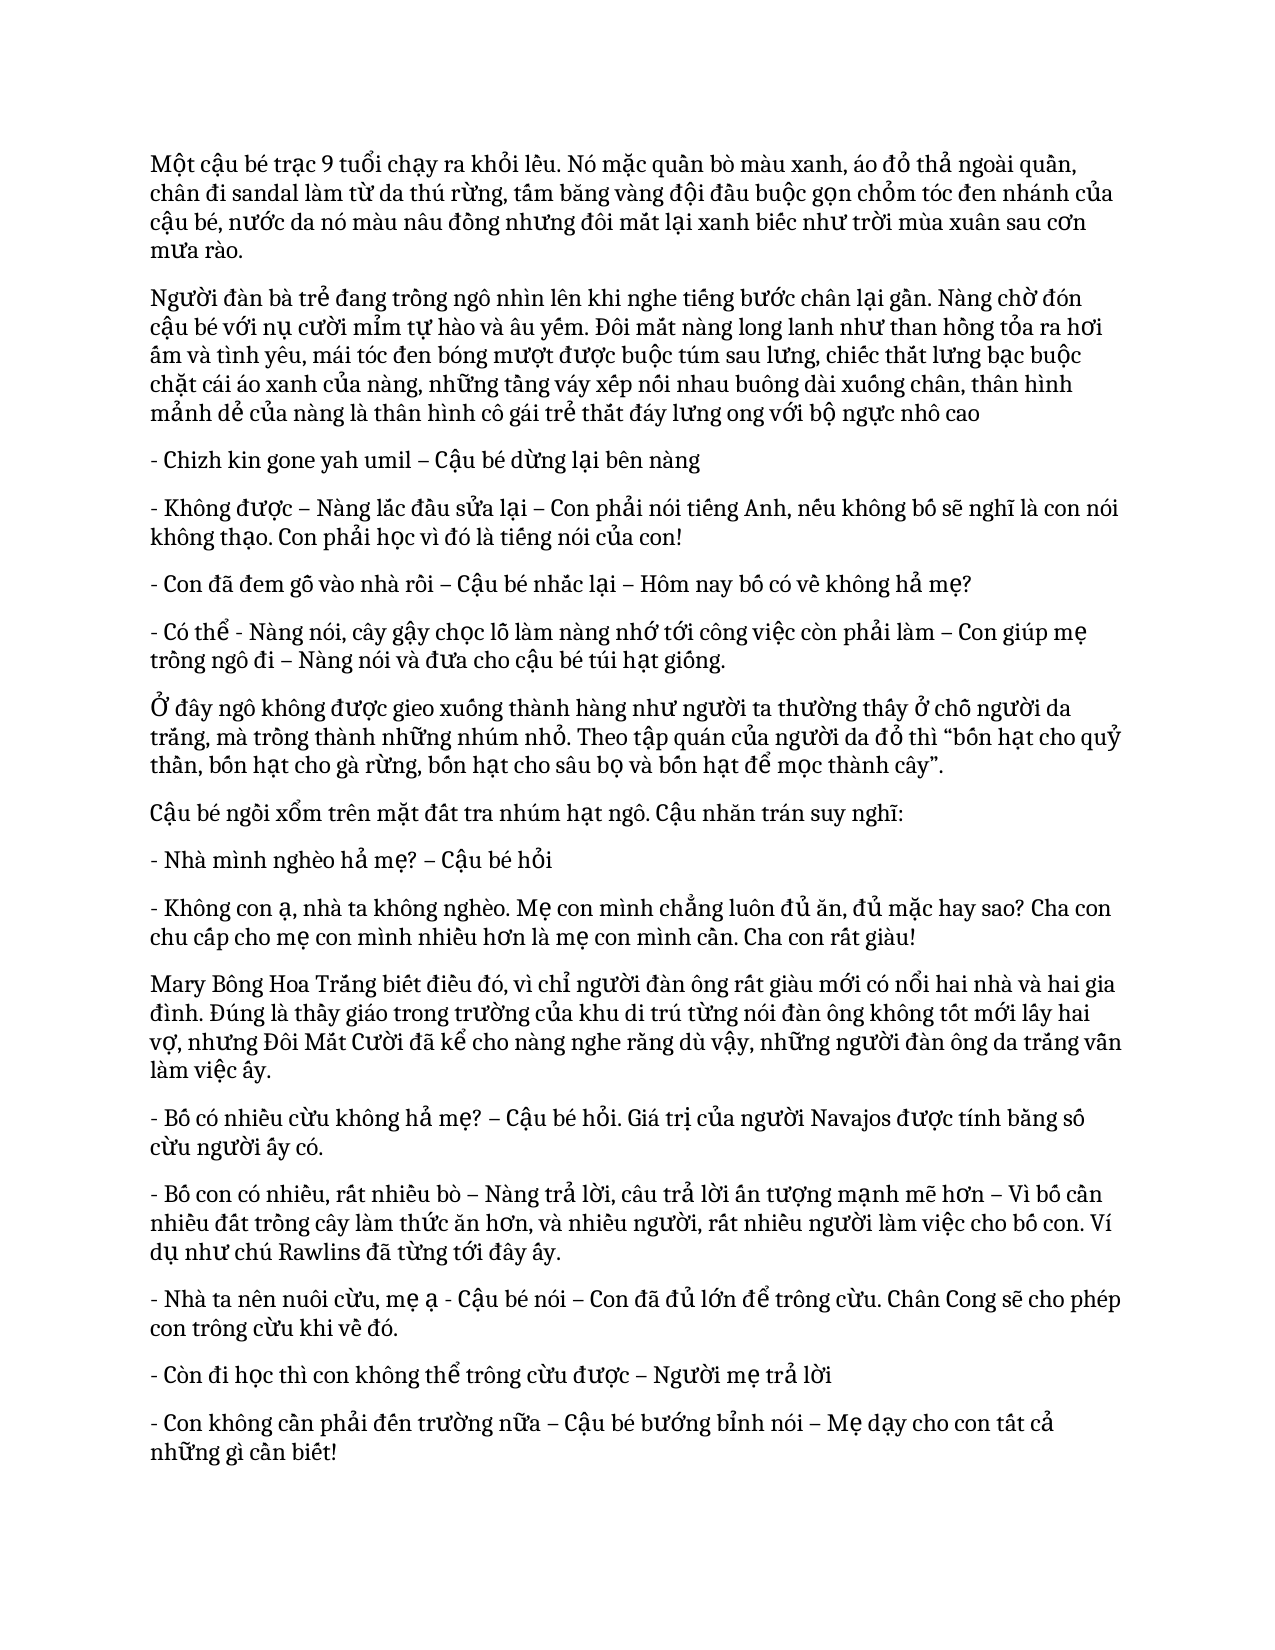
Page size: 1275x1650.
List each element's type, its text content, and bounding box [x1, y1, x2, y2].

text - Có thể - Nàng nói, cây gậy chọc lỗ làm nàng nhớ tới công việc còn phải làm – Con giúp mẹ trồng ngô đi – Nàng nói và đưa cho cậu bé túi hạt giống. [150, 617, 1125, 675]
text Cậu bé ngồi xổm trên mặt đất tra nhúm hạt ngô. Cậu nhăn trán suy nghĩ: [150, 799, 1125, 827]
text - Chizh kin gone yah umil – Cậu bé dừng lại bên nàng [150, 446, 1125, 475]
text - Không được – Nàng lắc đầu sửa lại – Con phải nói tiếng Anh, nếu không bố sẽ nghĩ là con nói không thạo. Con phải học vì đó là tiếng nói của con! [150, 494, 1125, 551]
text - Con đã đem gỗ vào nhà rồi – Cậu bé nhắc lại – Hôm nay bố có về không hả mẹ? [150, 570, 1125, 599]
text - Không con ạ, nhà ta không nghèo. Mẹ con mình chẳng luôn đủ ăn, đủ mặc hay sao? Cha con chu cấp cho mẹ con mình nhiều hơn là mẹ con mình cần. Cha con rất giàu! [150, 894, 1125, 951]
text - Con không cần phải đến trường nữa – Cậu bé bướng bỉnh nói – Mẹ dạy cho con tất cả những gì cần biết! [150, 1409, 1125, 1466]
text - Nhà ta nên nuôi cừu, mẹ ạ - Cậu bé nói – Con đã đủ lớn để trông cừu. Chân Cong sẽ cho phép con trông cừu khi về đó. [150, 1285, 1125, 1342]
text Một cậu bé trạc 9 tuổi chạy ra khỏi lều. Nó mặc quần bò màu xanh, áo đỏ thả ngoài quần, chân đi sandal làm từ da thú rừng, tấm băng vàng đội đầu buộc gọn chỏm tóc đen nhánh của cậu bé, nước da nó màu nâu đồng nhưng đôi mắt lại xanh biếc như trời mùa xuân sau cơn mưa rào. [150, 150, 1125, 265]
text Ở đây ngô không được gieo xuống thành hàng như người ta thường thấy ở chỗ người da trắng, mà trồng thành những nhúm nhỏ. Theo tập quán của người da đỏ thì “bốn hạt cho quỷ thần, bốn hạt cho gà rừng, bốn hạt cho sâu bọ và bốn hạt để mọc thành cây”. [150, 694, 1125, 780]
text - Nhà mình nghèo hả mẹ? – Cậu bé hỏi [150, 846, 1125, 875]
text Người đàn bà trẻ đang trồng ngô nhìn lên khi nghe tiếng bước chân lại gần. Nàng chờ đón cậu bé với nụ cười mỉm tự hào và âu yếm. Đôi mắt nàng long lanh như than hồng tỏa ra hơi ấm và tình yêu, mái tóc đen bóng mượt được buộc túm sau lưng, chiếc thắt lưng bạc buộc chặt cái áo xanh của nàng, những tầng váy xếp nối nhau buông dài xuống chân, thân hình mảnh dẻ của nàng là thân hình cô gái trẻ thắt đáy lưng ong với bộ ngực nhô cao [150, 284, 1125, 427]
text - Bố con có nhiều, rất nhiều bò – Nàng trả lời, câu trả lời ấn tượng mạnh mẽ hơn – Vì bố cần nhiều đất trồng cây làm thức ăn hơn, và nhiều người, rất nhiều người làm việc cho bố con. Ví dụ như chú Rawlins đã từng tới đây ấy. [150, 1180, 1125, 1266]
text - Bố có nhiều cừu không hả mẹ? – Cậu bé hỏi. Giá trị của người Navajos được tính bằng số cừu người ấy có. [150, 1104, 1125, 1161]
text Mary Bông Hoa Trắng biết điều đó, vì chỉ người đàn ông rất giàu mới có nổi hai nhà và hai gia đình. Đúng là thầy giáo trong trường của khu di trú từng nói đàn ông không tốt mới lấy hai vợ, nhưng Đôi Mắt Cười đã kể cho nàng nghe rằng dù vậy, những người đàn ông da trắng vẫn làm việc ấy. [150, 970, 1125, 1085]
text - Còn đi học thì con không thể trông cừu được – Người mẹ trả lời [150, 1361, 1125, 1390]
